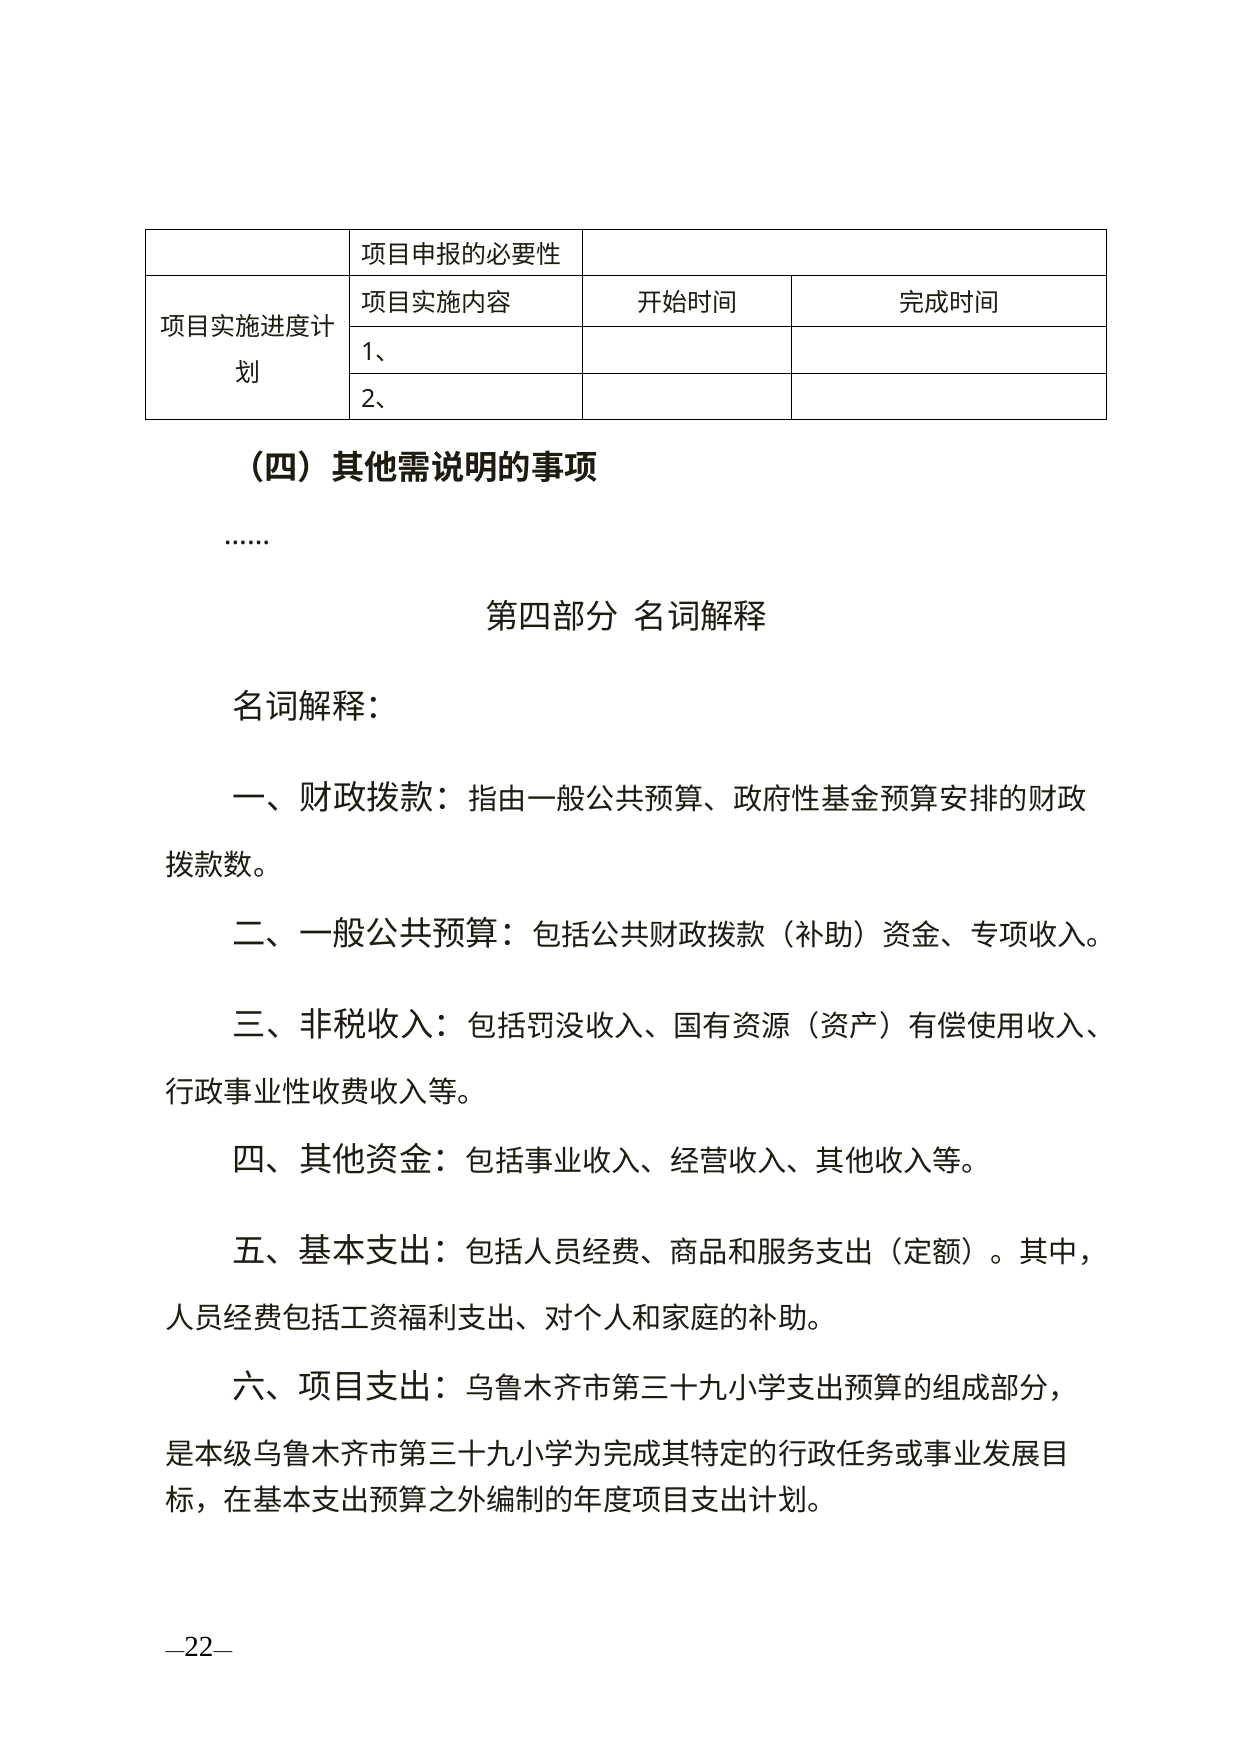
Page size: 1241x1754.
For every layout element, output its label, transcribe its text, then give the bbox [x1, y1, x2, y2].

table_cell 开始时间 [583, 276, 791, 326]
table_cell 1、 [350, 327, 582, 372]
text 五、基本支出：包括人员经费、商品和服务支出（定额）。其中，人员经费包括工资福利支出、对个人和家庭的补助。 [165, 1203, 1087, 1339]
text …… [165, 511, 1087, 556]
text 三、非税收入：包括罚没收入、国有资源（资产）有偿使用收入、行政事业性收费收入等。 [165, 976, 1087, 1112]
table_cell 完成时间 [792, 276, 1106, 326]
table_cell 项目申报的必要性 [350, 230, 582, 275]
text 二、一般公共预算：包括公共财政拨款（补助）资金、专项收入。 [165, 886, 1087, 976]
table_cell [792, 374, 1106, 419]
table_cell 2、 [350, 374, 582, 419]
table_cell [583, 327, 791, 372]
text 第四部分 名词解释 [165, 568, 1087, 659]
table_cell 项目实施内容 [350, 276, 582, 326]
table_cell 项目实施进度计划 [146, 276, 349, 419]
table_cell [583, 230, 1106, 275]
table_cell [792, 327, 1106, 372]
text 一、财政拨款：指由一般公共预算、政府性基金预算安排的财政拨款数。 [165, 749, 1087, 886]
table_cell [583, 374, 791, 419]
text 四、其他资金：包括事业收入、经营收入、其他收入等。 [165, 1112, 1087, 1203]
text （四）其他需说明的事项 [165, 420, 1087, 511]
text 名词解释： [165, 659, 1087, 749]
text 六、项目支出：乌鲁木齐市第三十九小学支出预算的组成部分，是本级乌鲁木齐市第三十九小学为完成其特定的行政任务或事业发展目标，在基本支出预算之外编制的年度项目支出计划。 [165, 1339, 1087, 1520]
